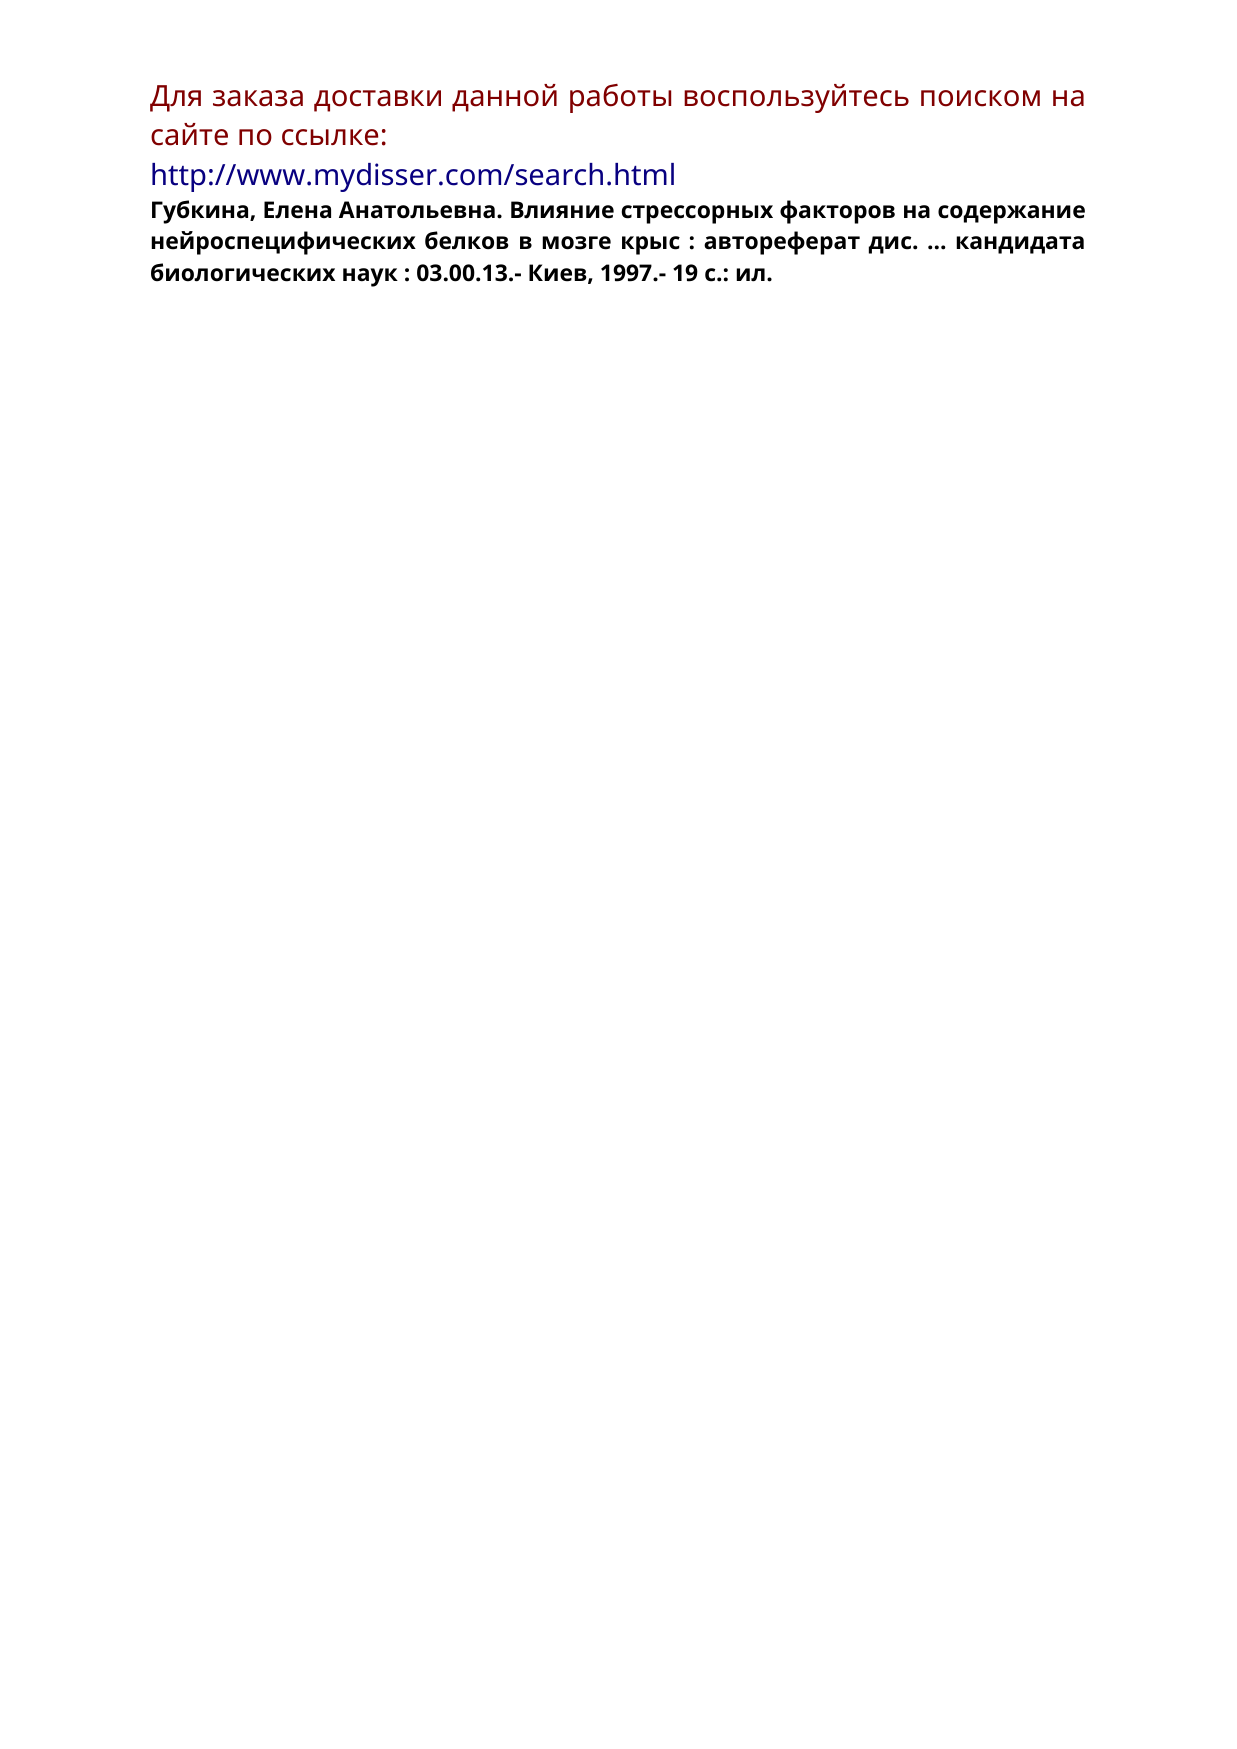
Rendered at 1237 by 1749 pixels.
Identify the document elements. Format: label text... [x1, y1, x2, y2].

text Губкина, Елена Анатольевна. Влияние стрессорных факторов на содержание нейроспецифических белков в мозге крыс : автореферат дис. ... кандидата биологических наук : 03.00.13.- Киев, 1997.- 19 с.: ил. [150, 194, 1086, 288]
